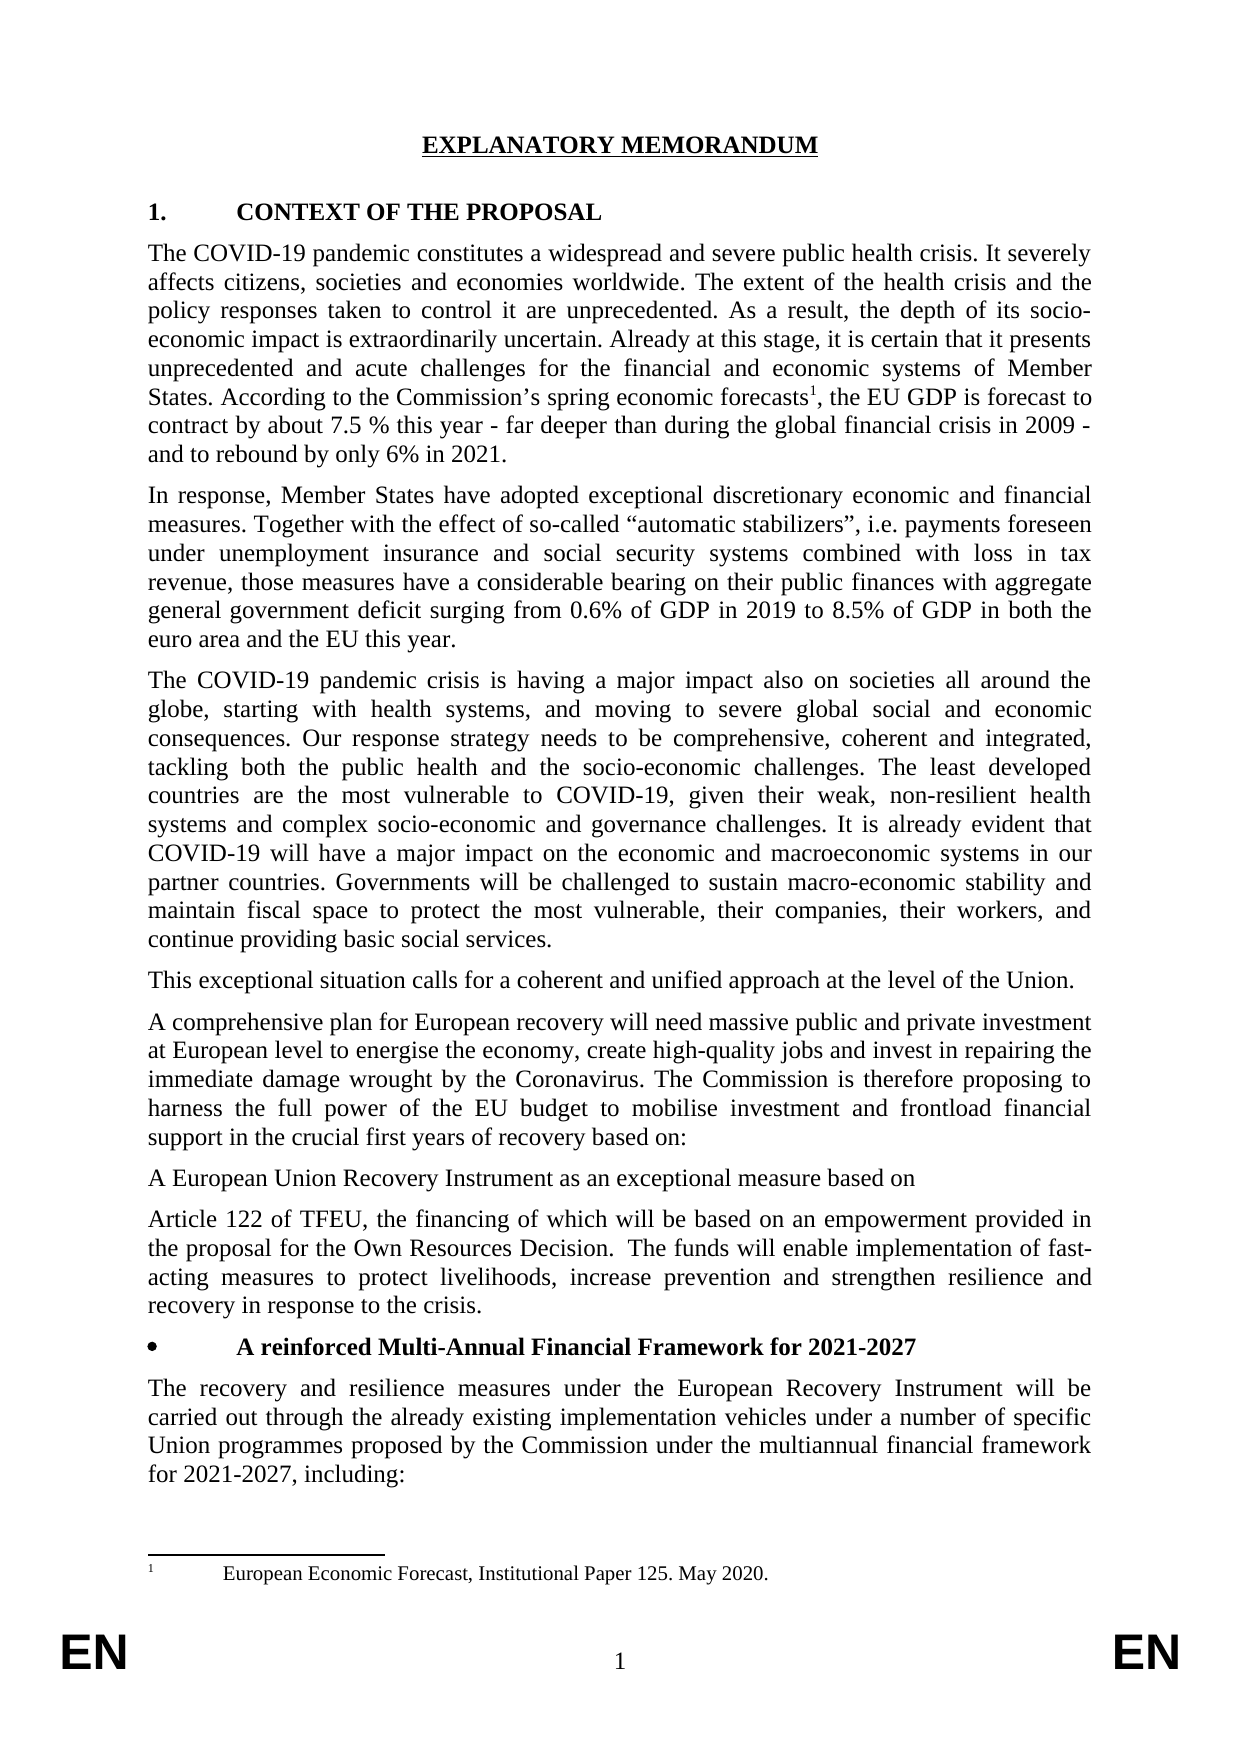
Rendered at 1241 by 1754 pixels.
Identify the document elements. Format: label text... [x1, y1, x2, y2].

text This exceptional situation calls for a coherent and unified approach at the level of the Union. [148, 966, 1093, 994]
text EXPLANATORY MEMORANDUM [148, 131, 1093, 159]
text The COVID-19 pandemic crisis is having a major impact also on societies all around the globe, starting with health systems, and moving to severe global social and economic consequences. Our response strategy needs to be comprehensive, coherent and integrated, tackling both the public health and the socio-economic challenges. The least developed countries are the most vulnerable to COVID-19, given their weak, non-resilient health systems and complex socio-economic and governance challenges. It is already evident that COVID-19 will have a major impact on the economic and macroeconomic systems in our partner countries. Governments will be challenged to sustain macro-economic stability and maintain fiscal space to protect the most vulnerable, their companies, their workers, and continue providing basic social services. [148, 666, 1093, 953]
list A reinforced Multi-Annual Financial Framework for 2021-2027 [148, 1332, 1093, 1361]
text The recovery and resilience measures under the European Recovery Instrument will be carried out through the already existing implementation vehicles under a number of specific Union programmes proposed by the Commission under the multiannual financial framework for 2021-2027, including: [148, 1373, 1093, 1488]
text The COVID-19 pandemic constitutes a widespread and severe public health crisis. It severely affects citizens, societies and economies worldwide. The extent of the health crisis and the policy responses taken to control it are unprecedented. As a result, the depth of its socio-economic impact is extraordinarily uncertain. Already at this stage, it is certain that it presents unprecedented and acute challenges for the financial and economic systems of Member States. According to the Commission’s spring economic forecasts, the EU GDP is forecast to contract by about 7.5 % this year - far deeper than during the global financial crisis in 2009 - and to rebound by only 6% in 2021. [148, 238, 1093, 468]
subtitle 1. CONTEXT OF THE PROPOSAL [148, 197, 1093, 226]
text A European Union Recovery Instrument as an exceptional measure based on [148, 1163, 1093, 1192]
text In response, Member States have adopted exceptional discretionary economic and financial measures. Together with the effect of so-called “automatic stabilizers”, i.e. payments foreseen under unemployment insurance and social security systems combined with loss in tax revenue, those measures have a considerable bearing on their public finances with aggregate general government deficit surging from 0.6% of GDP in 2019 to 8.5% of GDP in both the euro area and the EU this year. [148, 481, 1093, 653]
text A comprehensive plan for European recovery will need massive public and private investment at European level to energise the economy, create high-quality jobs and invest in repairing the immediate damage wrought by the Coronavirus. The Commission is therefore proposing to harness the full power of the EU budget to mobilise investment and frontload financial support in the crucial first years of recovery based on: [148, 1007, 1093, 1151]
text Article 122 of TFEU, the financing of which will be based on an empowerment provided in the proposal for the Own Resources Decision. The funds will enable implementation of fast-acting measures to protect livelihoods, increase prevention and strengthen resilience and recovery in response to the crisis. [148, 1204, 1093, 1319]
